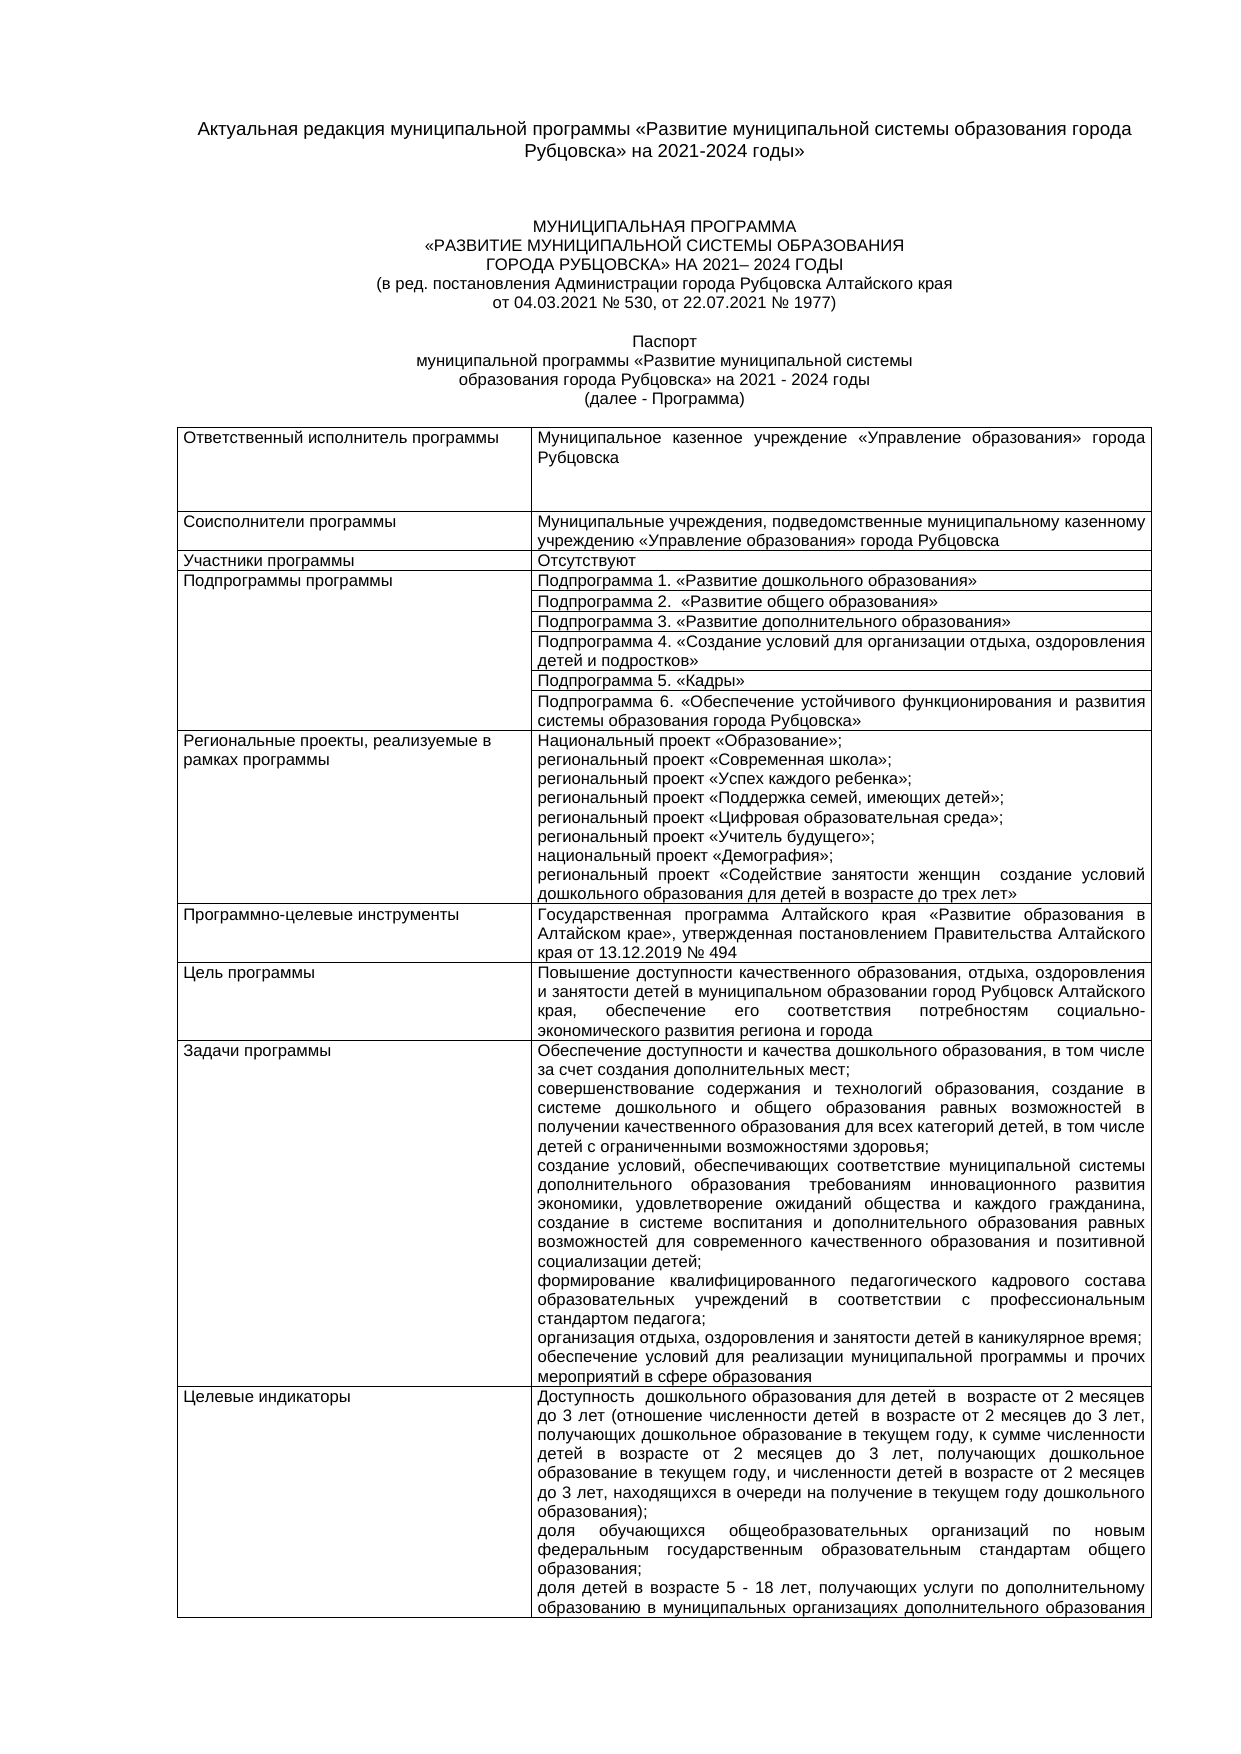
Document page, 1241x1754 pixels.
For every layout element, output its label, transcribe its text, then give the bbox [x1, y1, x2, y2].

table_cell Задачи программы [178, 1041, 531, 1386]
table_cell Подпрограмма 4. «Создание условий для организации отдыха, оздоровления детей и подростков» [532, 632, 1151, 670]
table_cell Обеспечение доступности и качества дошкольного образования, в том числе за счет создания дополнительных мест; совершенствование содержания и технологий образования, создание в системе дошкольного и общего образования равных возможностей в получении качественного образования для всех категорий детей, в том числе детей с ограниченными возможностями здоровья; создание условий, обеспечивающих соответствие муниципальной системы дополнительного образования требованиям инновационного развития экономики, удовлетворение ожиданий общества и каждого гражданина, создание в системе воспитания и дополнительного образования равных возможностей для современного качественного образования и позитивной социализации детей; формирование квалифицированного педагогического кадрового состава образовательных учреждений в соответствии с профессиональным стандартом педагога; организация отдыха, оздоровления и занятости детей в каникулярное время; обеспечение условий для реализации муниципальной программы и прочих мероприятий в сфере образования [532, 1041, 1151, 1386]
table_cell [532, 1387, 1151, 1617]
table_header Ответственный исполнитель программы [178, 428, 531, 511]
text от 04.03.2021 № 530, от 22.07.2021 № 1977) [177, 293, 1152, 312]
text Актуальная редакция муниципальной программы «Развитие муниципальной системы образования города Рубцовска» на 2021-2024 годы» [177, 118, 1152, 161]
table_cell Подпрограмма 6. «Обеспечение устойчивого функционирования и развития системы образования города Рубцовска» [532, 691, 1151, 730]
table_cell Муниципальные учреждения, подведомственные муниципальному казенному учреждению «Управление образования» города Рубцовска [532, 512, 1151, 550]
table_cell Повышение доступности качественного образования, отдыха, оздоровления и занятости детей в муниципальном образовании город Рубцовск Алтайского края, обеспечение его соответствия потребностям социально-экономического развития региона и города [532, 963, 1151, 1039]
table_cell Подпрограмма 2. «Развитие общего образования» [532, 591, 1151, 611]
text Паспорт [177, 331, 1152, 351]
table_cell Отсутствуют [532, 551, 1151, 570]
table_cell Подпрограмма 3. «Развитие дополнительного образования» [532, 612, 1151, 631]
table_cell Программно-целевые инструменты [178, 904, 531, 962]
text «РАЗВИТИЕ МУНИЦИПАЛЬНОЙ СИСТЕМЫ ОБРАЗОВАНИЯ [177, 236, 1152, 255]
table_cell Национальный проект «Образование»; региональный проект «Современная школа»; региональный проект «Успех каждого ребенка»; региональный проект «Поддержка семей, имеющих детей»; региональный проект «Цифровая образовательная среда»; региональный проект «Учитель будущего»; национальный проект «Демография»; региональный проект «Содействие занятости женщин создание условий дошкольного образования для детей в возрасте до трех лет» [532, 731, 1151, 903]
text (в ред. постановления Администрации города Рубцовска Алтайского края [177, 274, 1152, 293]
table_cell Целевые индикаторы [178, 1387, 531, 1617]
text (далее - Программа) [177, 389, 1152, 408]
table_cell Подпрограммы программы [178, 571, 531, 730]
text ГОРОДА РУБЦОВСКА» НА 2021– 2024 ГОДЫ [177, 255, 1152, 274]
table_cell Подпрограмма 1. «Развитие дошкольного образования» [532, 571, 1151, 590]
text образования города Рубцовска» на 2021 - 2024 годы [177, 370, 1152, 389]
text муниципальной программы «Развитие муниципальной системы [177, 351, 1152, 370]
table_cell Цель программы [178, 963, 531, 1039]
table_header Муниципальное казенное учреждение «Управление образования» города Рубцовска [532, 428, 1151, 511]
table_cell Региональные проекты, реализуемые в рамках программы [178, 731, 531, 903]
table_cell Подпрограмма 5. «Кадры» [532, 671, 1151, 690]
text МУНИЦИПАЛЬНАЯ ПРОГРАММА [177, 216, 1152, 236]
table_cell Соисполнители программы [178, 512, 531, 550]
table_cell Государственная программа Алтайского края «Развитие образования в Алтайском крае», утвержденная постановлением Правительства Алтайского края от 13.12.2019 № 494 [532, 904, 1151, 962]
table_cell Участники программы [178, 551, 531, 570]
